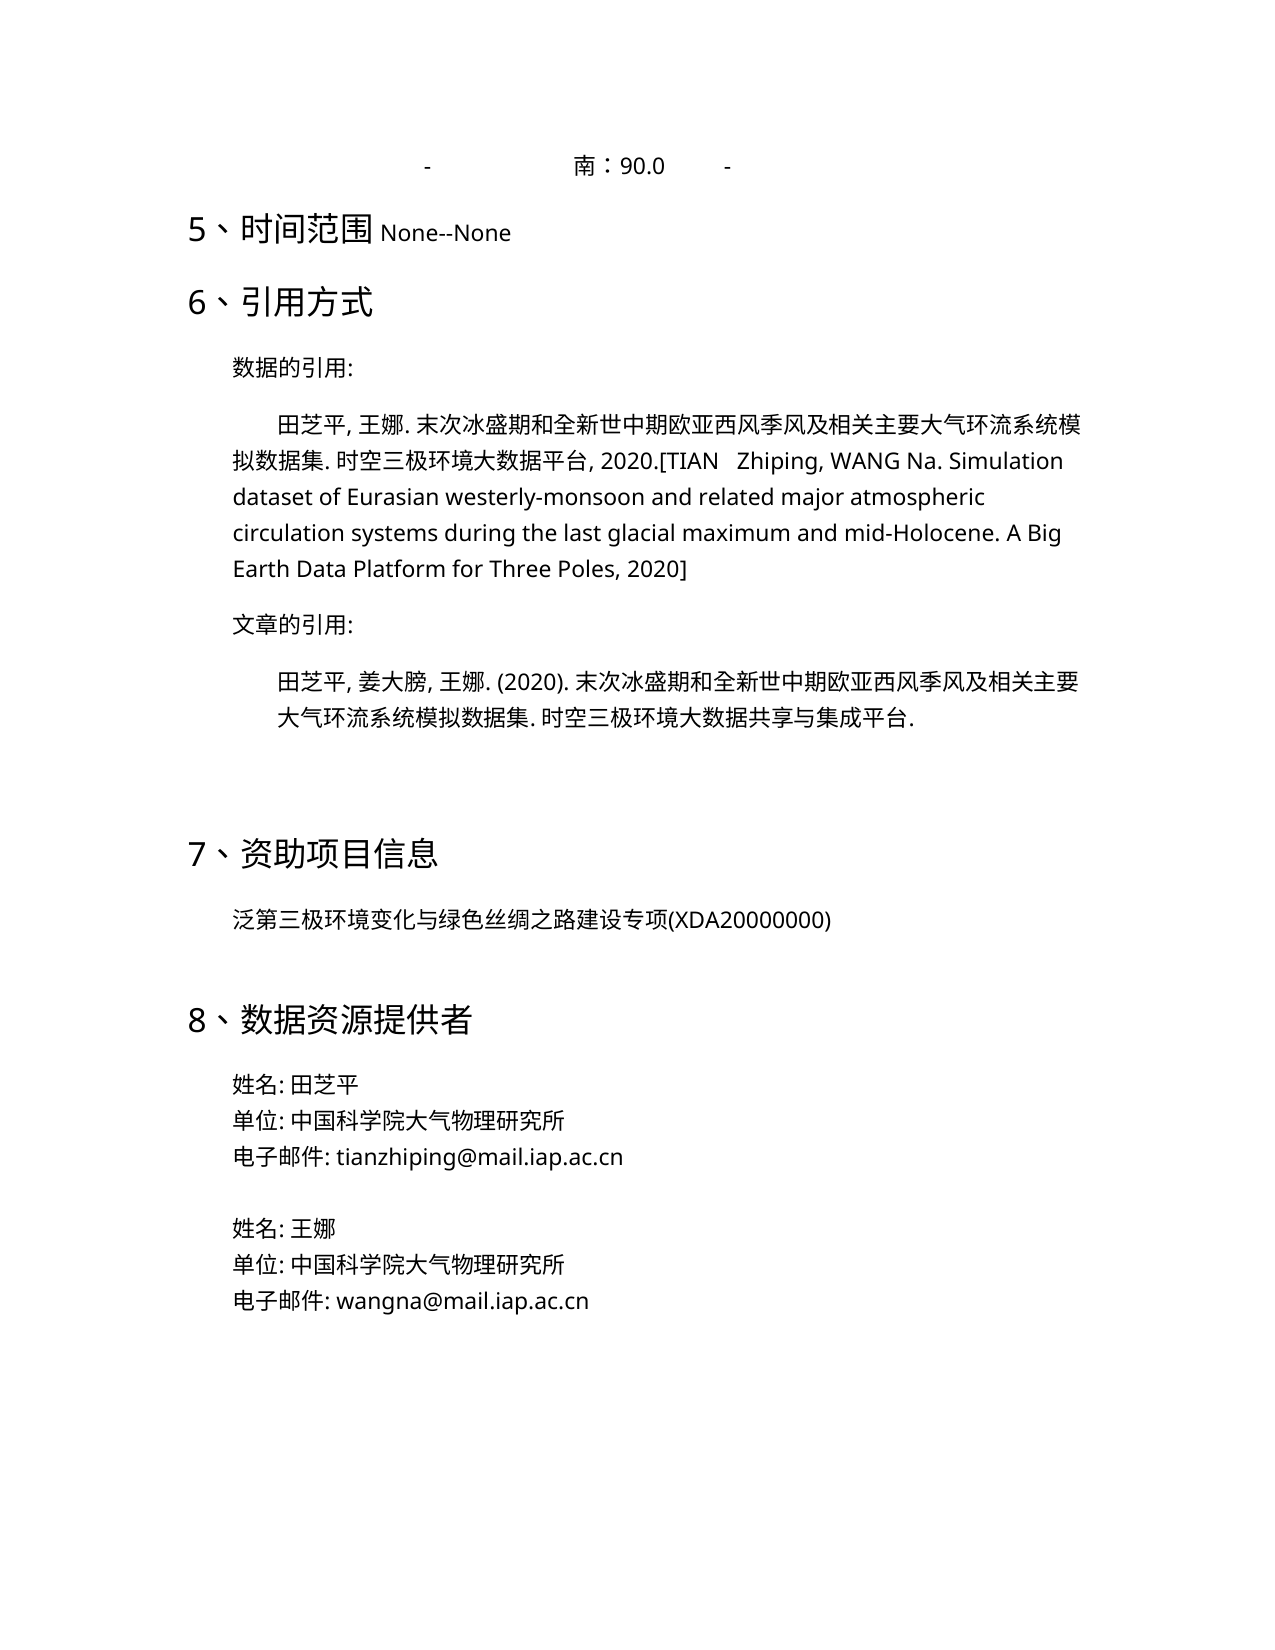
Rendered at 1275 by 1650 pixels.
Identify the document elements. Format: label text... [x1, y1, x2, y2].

text 7、资助项目信息 [187, 831, 1087, 876]
text 文章的引用: [232, 609, 1087, 641]
table_cell 南：90.0 [563, 150, 712, 206]
text 数据的引用: [232, 352, 1087, 383]
text 6、引用方式 [187, 279, 1087, 324]
text 田芝平, 王娜. 末次冰盛期和全新世中期欧亚西风季风及相关主要大气环流系统模拟数据集. 时空三极环境大数据平台, 2020.[TIAN Zhiping, WANG Na. Simulation dataset of Eurasian westerly-monsoon and related major atmospheric circulation systems during the last glacial maximum and mid-Holocene. A Big Earth Data Platform for Three Poles, 2020] [232, 409, 1087, 584]
table_cell - [413, 150, 562, 206]
text 姓名: 田芝平 单位: 中国科学院大气物理研究所 电子邮件: tianzhiping@mail.iap.ac.cn 姓名: 王娜 单位: 中国科学院大气物理研究所 电子邮件: wangna@mail.iap.ac.cn [232, 1069, 1087, 1388]
text 田芝平, 姜大膀, 王娜. (2020). 末次冰盛期和全新世中期欧亚西风季风及相关主要大气环流系统模拟数据集. 时空三极环境大数据共享与集成平台. [277, 666, 1087, 805]
text 8、数据资源提供者 [187, 996, 1087, 1042]
table_cell - [713, 150, 862, 206]
text 泛第三极环境变化与绿色丝绸之路建设专项(XDA20000000) [232, 904, 1087, 971]
text 5、时间范围None--None [187, 206, 1087, 251]
